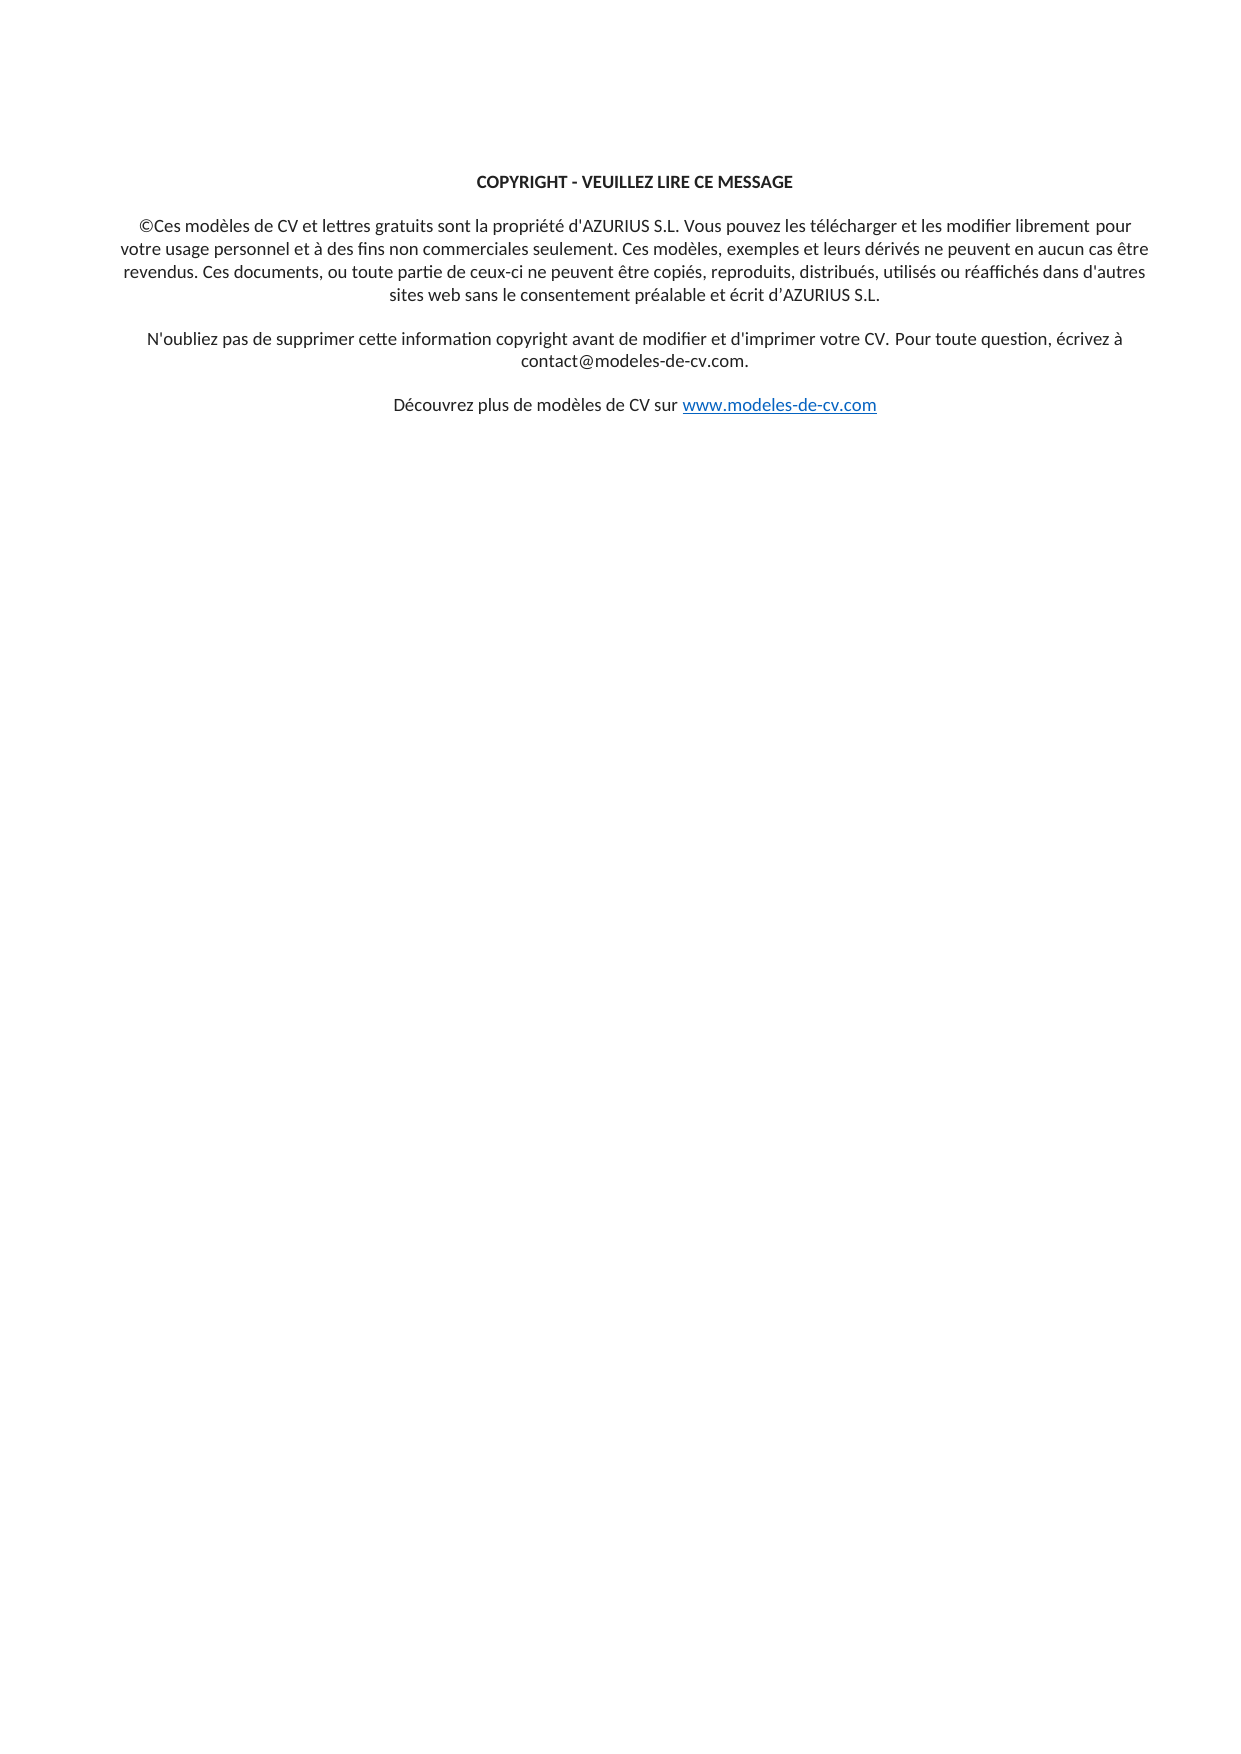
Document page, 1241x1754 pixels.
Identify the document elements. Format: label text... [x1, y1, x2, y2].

text N'oubliez pas de supprimer cette information copyright avant de modifier et d'imprimer votre CV. Pour toute question, écrivez à contact@modeles-de-cv.com. [118, 327, 1152, 373]
text COPYRIGHT - VEUILLEZ LIRE CE MESSAGE [118, 148, 1152, 193]
text Découvrez plus de modèles de CV sur www.modeles-de-cv.com [118, 393, 1152, 416]
text ©Ces modèles de CV et lettres gratuits sont la propriété d'AZURIUS S.L. Vous pouvez les télécharger et les modifier librement pour votre usage personnel et à des fins non commerciales seulement. Ces modèles, exemples et leurs dérivés ne peuvent en aucun cas être revendus. Ces documents, ou toute partie de ceux-ci ne peuvent être copiés, reproduits, distribués, utilisés ou réaffichés dans d'autres sites web sans le consentement préalable et écrit d’AZURIUS S.L. [118, 214, 1152, 306]
